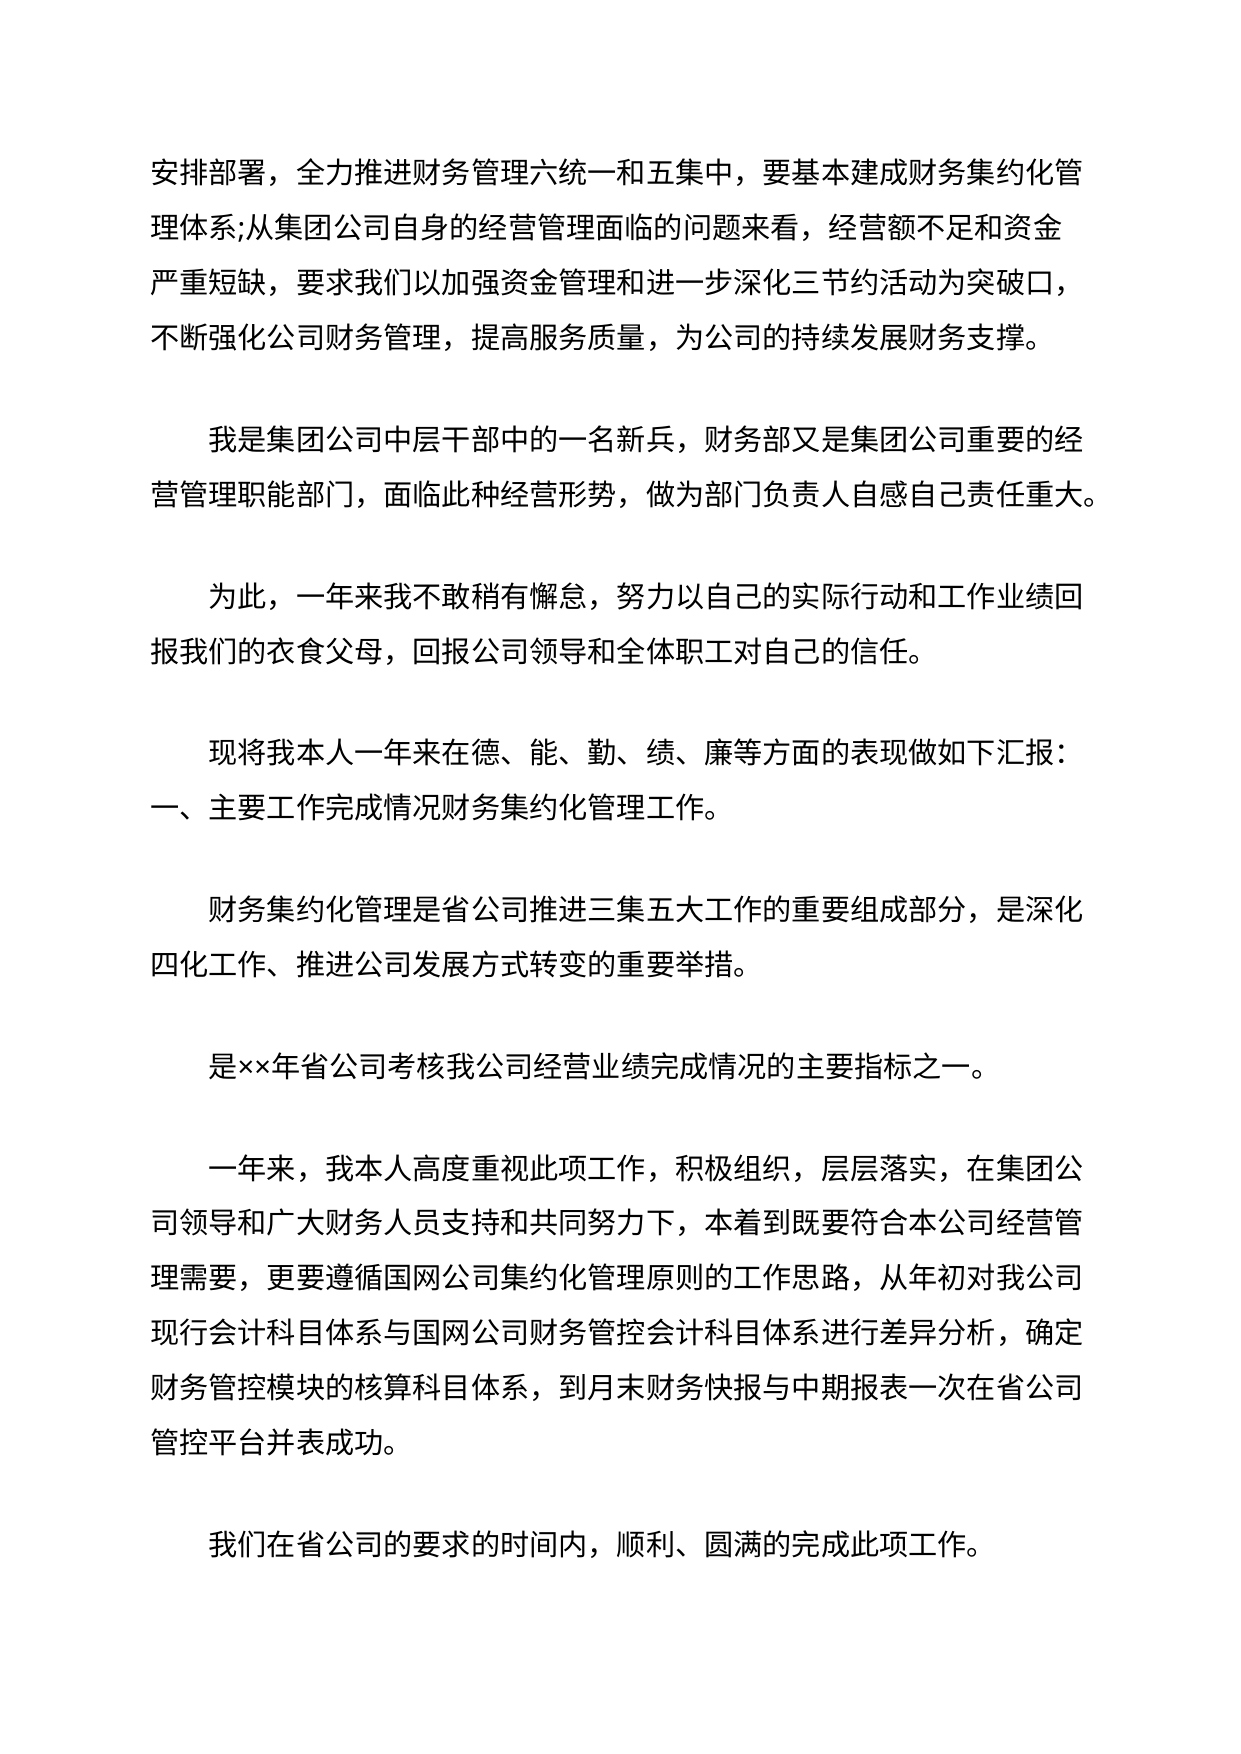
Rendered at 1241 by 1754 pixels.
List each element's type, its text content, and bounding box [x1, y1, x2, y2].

text 现将我本人一年来在德、能、勤、绩、廉等方面的表现做如下汇报：一、主要工作完成情况财务集约化管理工作。 [150, 730, 1090, 827]
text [150, 150, 1090, 357]
text 财务集约化管理是省公司推进三集五大工作的重要组成部分，是深化四化工作、推进公司发展方式转变的重要举措。 [150, 887, 1090, 984]
text 为此，一年来我不敢稍有懈怠，努力以自己的实际行动和工作业绩回报我们的衣食父母，回报公司领导和全体职工对自己的信任。 [150, 573, 1090, 670]
text 是××年省公司考核我公司经营业绩完成情况的主要指标之一。 [150, 1043, 1090, 1086]
text 我们在省公司的要求的时间内，顺利、圆满的完成此项工作。 [150, 1521, 1090, 1564]
text 我是集团公司中层干部中的一名新兵，财务部又是集团公司重要的经营管理职能部门，面临此种经营形势，做为部门负责人自感自己责任重大。 [150, 417, 1090, 514]
text 一年来，我本人高度重视此项工作，积极组织，层层落实，在集团公司领导和广大财务人员支持和共同努力下，本着到既要符合本公司经营管理需要，更要遵循国网公司集约化管理原则的工作思路，从年初对我公司现行会计科目体系与国网公司财务管控会计科目体系进行差异分析，确定财务管控模块的核算科目体系，到月末财务快报与中期报表一次在省公司管控平台并表成功。 [150, 1145, 1090, 1462]
